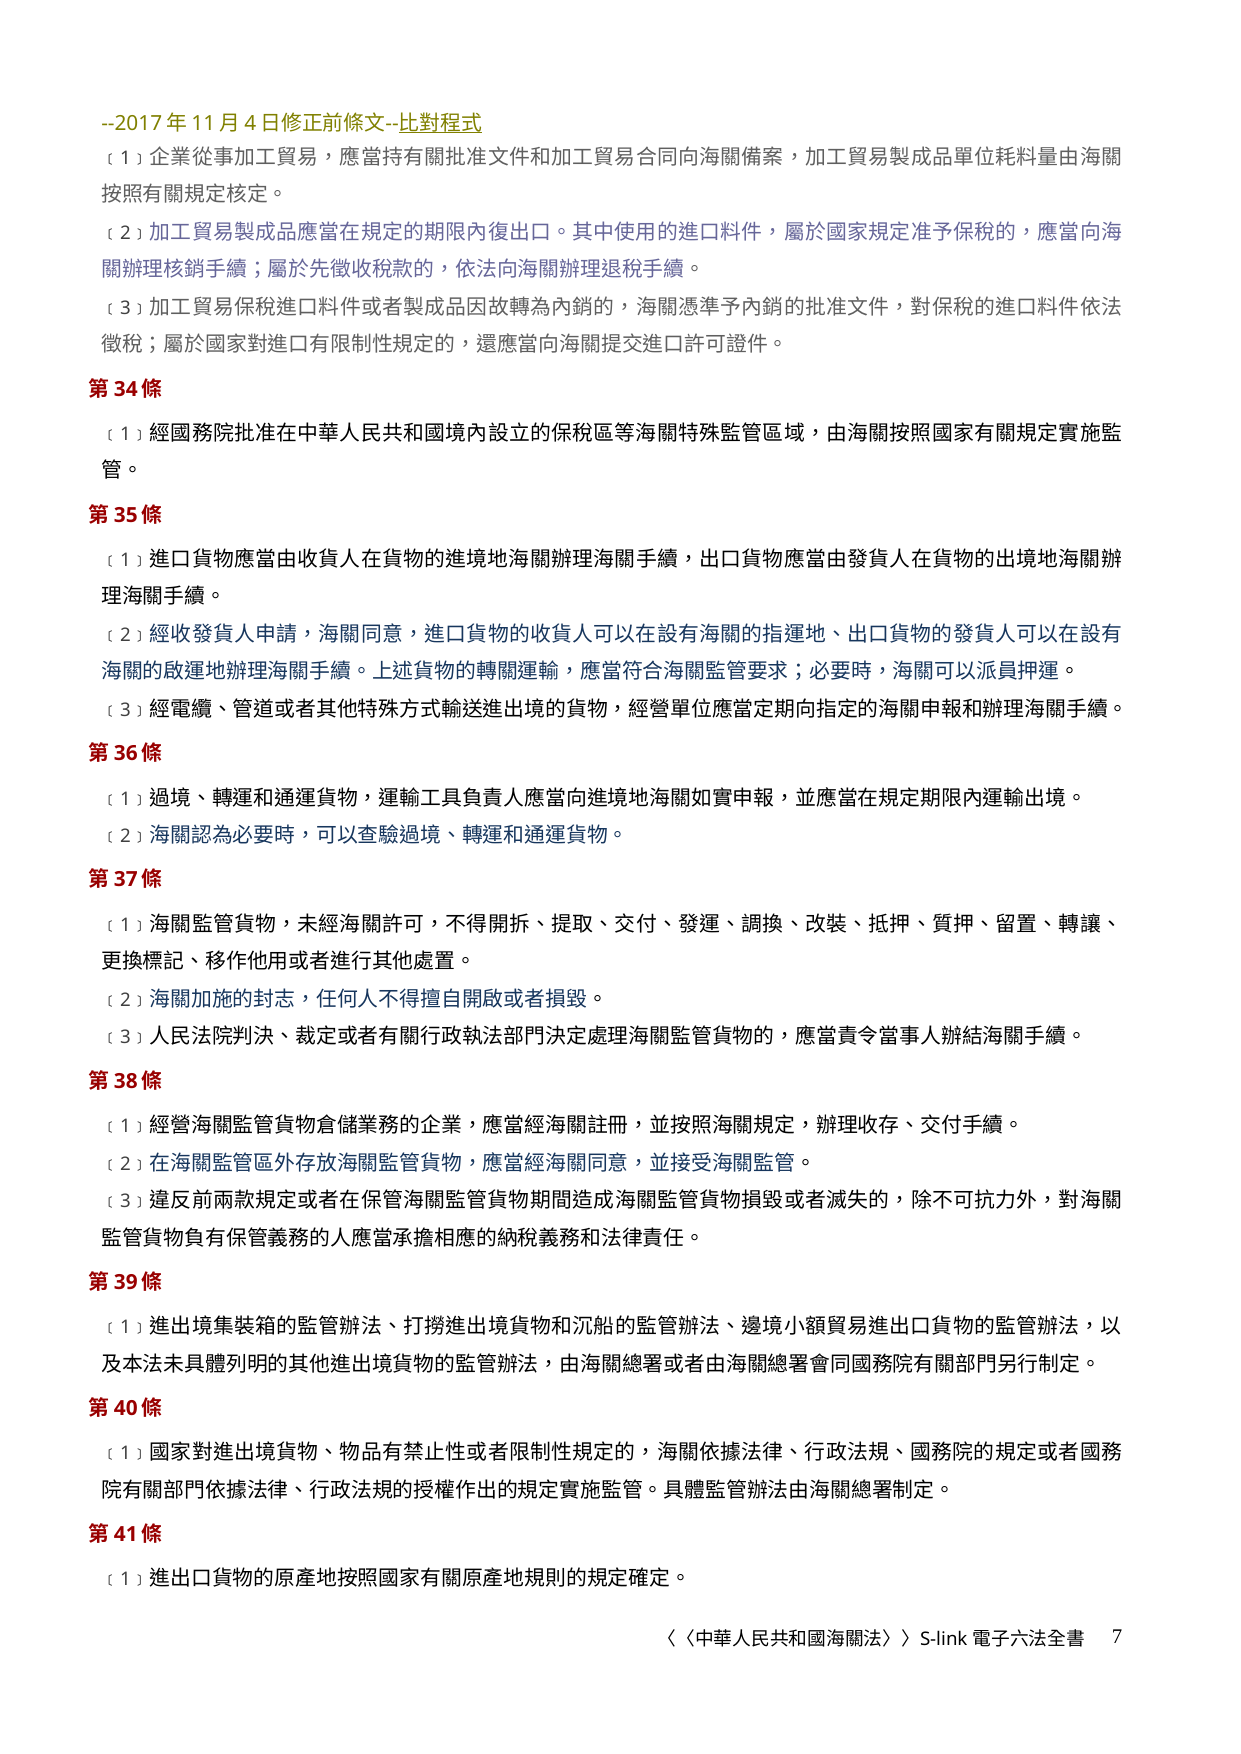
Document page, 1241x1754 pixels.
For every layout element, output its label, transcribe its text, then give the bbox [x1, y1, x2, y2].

text ﹝3﹞加工貿易保稅進口料件或者製成品因故轉為內銷的，海關憑準予內銷的批准文件，對保稅的進口料件依法徵稅；屬於國家對進口有限制性規定的，還應當向海關提交進口許可證件。∴ [101, 286, 1122, 361]
subtitle --2017年11月4日修正前條文--比對程式 [101, 106, 1122, 136]
text ﹝2﹞海關認為必要時，可以查驗過境、轉運和通運貨物。 [101, 815, 1122, 852]
subtitle 第39條 [89, 1265, 1122, 1295]
subtitle 第40條 [89, 1391, 1122, 1421]
text ﹝2﹞在海關監管區外存放海關監管貨物，應當經海關同意，並接受海關監管。 [101, 1142, 1122, 1179]
text ﹝1﹞進口貨物應當由收貨人在貨物的進境地海關辦理海關手續，出口貨物應當由發貨人在貨物的出境地海關辦理海關手續。 [101, 539, 1122, 614]
text ﹝1﹞進出口貨物的原產地按照國家有關原產地規則的規定確定。 [101, 1558, 1122, 1596]
text ﹝2﹞經收發貨人申請，海關同意，進口貨物的收貨人可以在設有海關的指運地、出口貨物的發貨人可以在設有海關的啟運地辦理海關手續。上述貨物的轉關運輸，應當符合海關監管要求；必要時，海關可以派員押運。 [101, 614, 1122, 689]
text ﹝1﹞經國務院批准在中華人民共和國境內設立的保稅區等海關特殊監管區域，由海關按照國家有關規定實施監管。 [101, 412, 1122, 487]
subtitle 第38條 [89, 1064, 1122, 1094]
text ﹝3﹞人民法院判決、裁定或者有關行政執法部門決定處理海關監管貨物的，應當責令當事人辦結海關手續。 [101, 1016, 1122, 1053]
text ﹝1﹞國家對進出境貨物、物品有禁止性或者限制性規定的，海關依據法律、行政法規、國務院的規定或者國務院有關部門依據法律、行政法規的授權作出的規定實施監管。具體監管辦法由海關總署制定。 [101, 1432, 1122, 1507]
text ﹝3﹞經電纜、管道或者其他特殊方式輸送進出境的貨物，經營單位應當定期向指定的海關申報和辦理海關手續。 [101, 689, 1122, 726]
text ﹝1﹞海關監管貨物，未經海關許可，不得開拆、提取、交付、發運、調換、改裝、抵押、質押、留置、轉讓、更換標記、移作他用或者進行其他處置。 [101, 903, 1122, 978]
text ﹝1﹞經營海關監管貨物倉儲業務的企業，應當經海關註冊，並按照海關規定，辦理收存、交付手續。 [101, 1104, 1122, 1142]
subtitle 第41條 [89, 1517, 1122, 1548]
text ﹝3﹞違反前兩款規定或者在保管海關監管貨物期間造成海關監管貨物損毀或者滅失的，除不可抗力外，對海關監管貨物負有保管義務的人應當承擔相應的納稅義務和法律責任。 [101, 1179, 1122, 1254]
text ﹝2﹞海關加施的封志，任何人不得擅自開啟或者損毀。 [101, 978, 1122, 1016]
subtitle 第35條 [89, 498, 1122, 528]
subtitle 第37條 [89, 863, 1122, 893]
subtitle 第36條 [89, 737, 1122, 767]
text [101, 211, 1122, 286]
text ﹝1﹞企業從事加工貿易，應當持有關批准文件和加工貿易合同向海關備案，加工貿易製成品單位耗料量由海關按照有關規定核定。 [101, 136, 1122, 211]
text ﹝1﹞進出境集裝箱的監管辦法、打撈進出境貨物和沉船的監管辦法、邊境小額貿易進出口貨物的監管辦法，以及本法未具體列明的其他進出境貨物的監管辦法，由海關總署或者由海關總署會同國務院有關部門另行制定。 [101, 1306, 1122, 1381]
subtitle 第34條 [89, 372, 1122, 402]
text ﹝1﹞過境、轉運和通運貨物，運輸工具負責人應當向進境地海關如實申報，並應當在規定期限內運輸出境。 [101, 777, 1122, 815]
